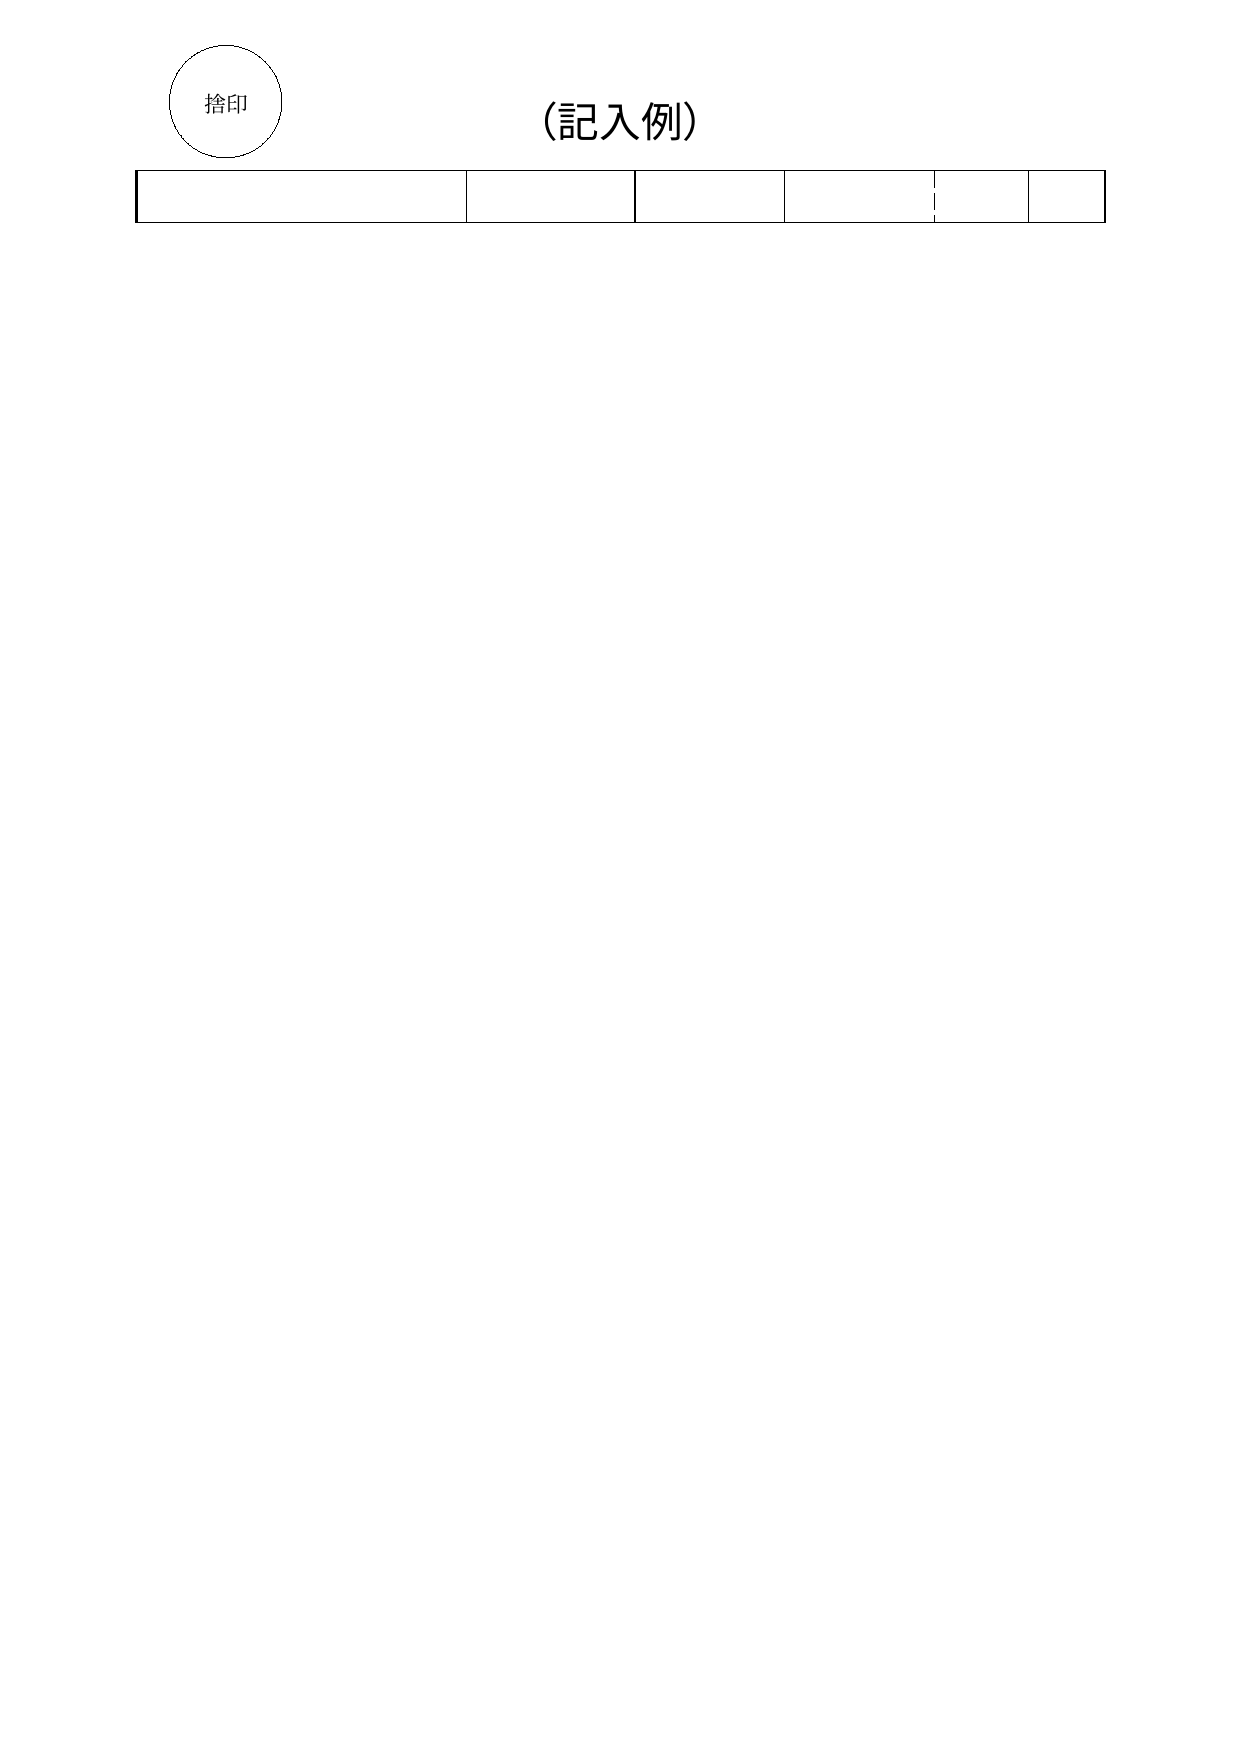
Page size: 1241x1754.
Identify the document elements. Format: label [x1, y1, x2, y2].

table_cell [467, 171, 634, 222]
table_cell [1029, 171, 1104, 222]
table_cell [935, 171, 1028, 222]
table_cell [138, 171, 466, 222]
table_cell [636, 171, 784, 222]
table_cell [785, 171, 934, 222]
